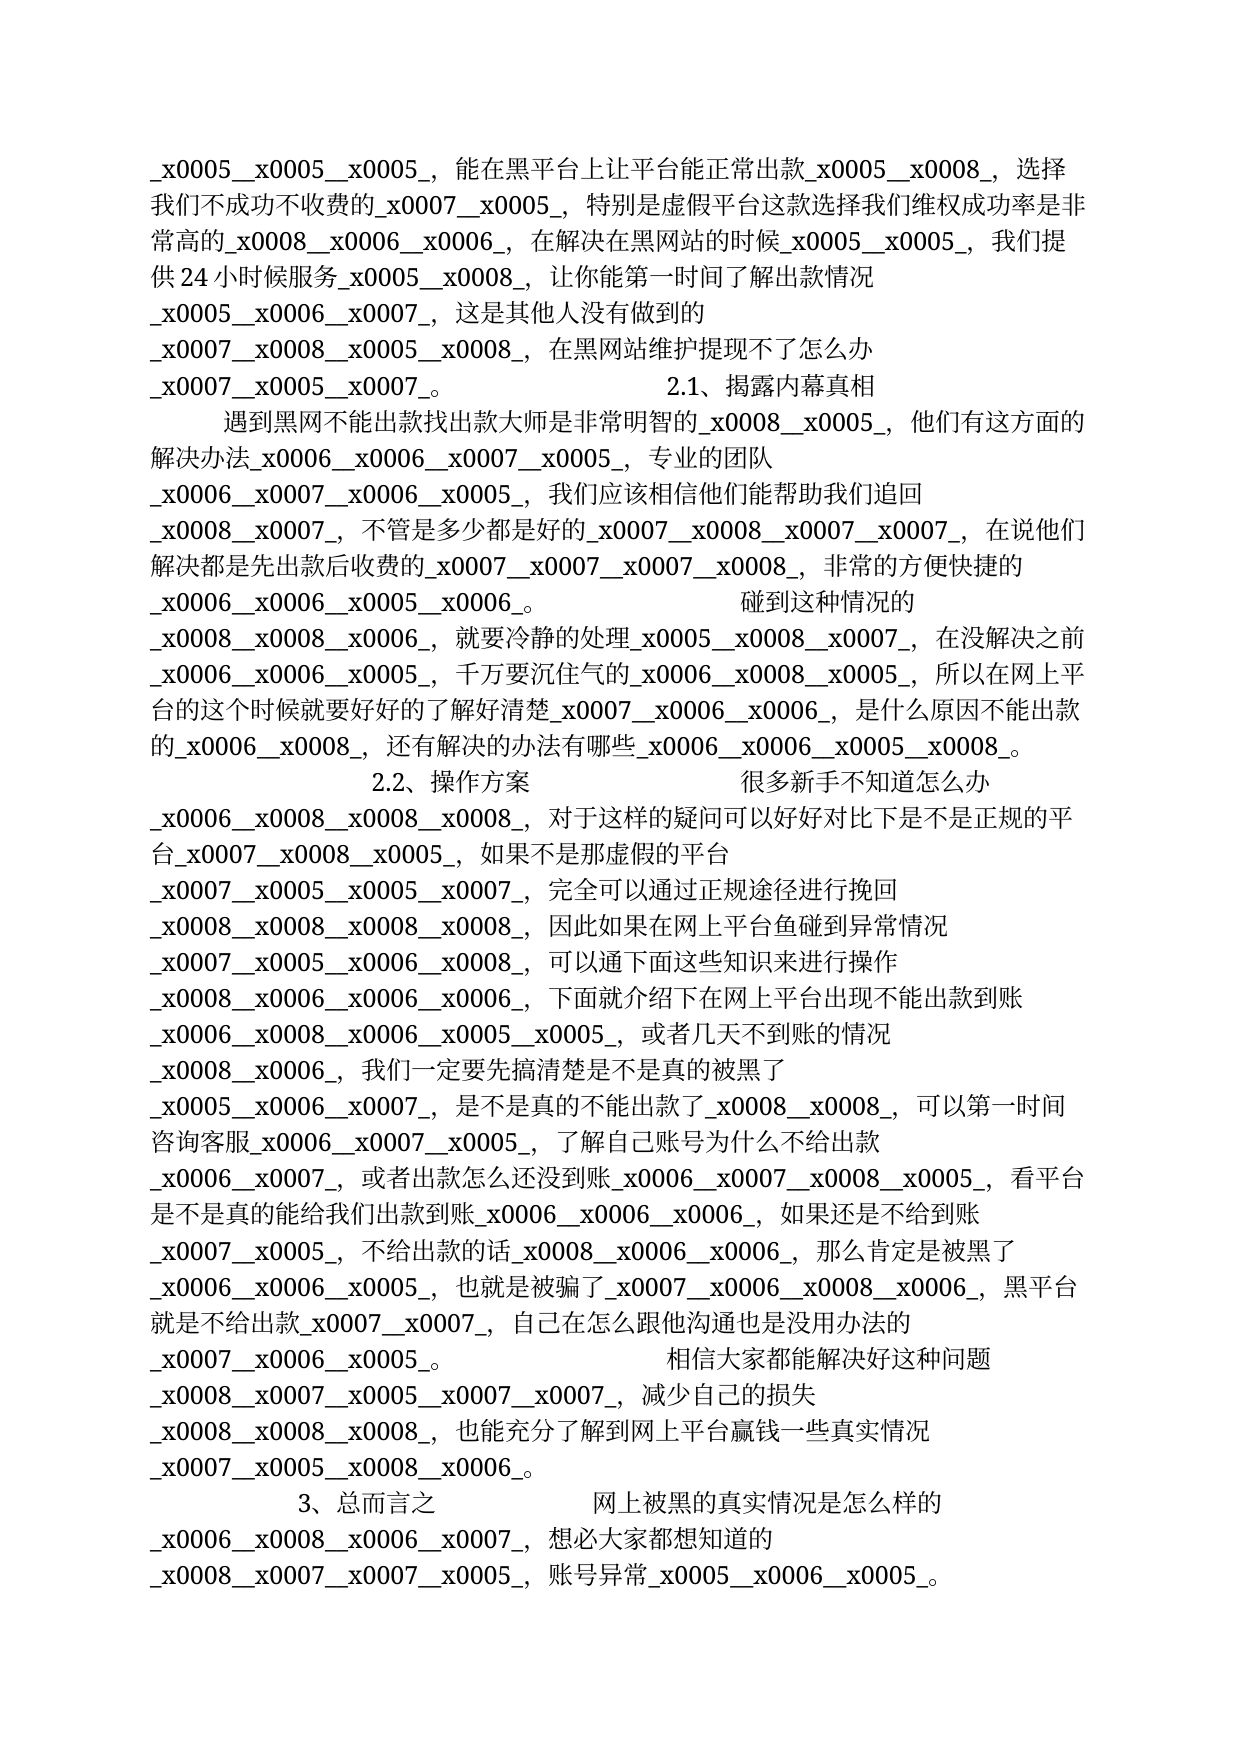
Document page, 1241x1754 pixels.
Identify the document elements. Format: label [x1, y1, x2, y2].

text [150, 150, 1090, 1592]
